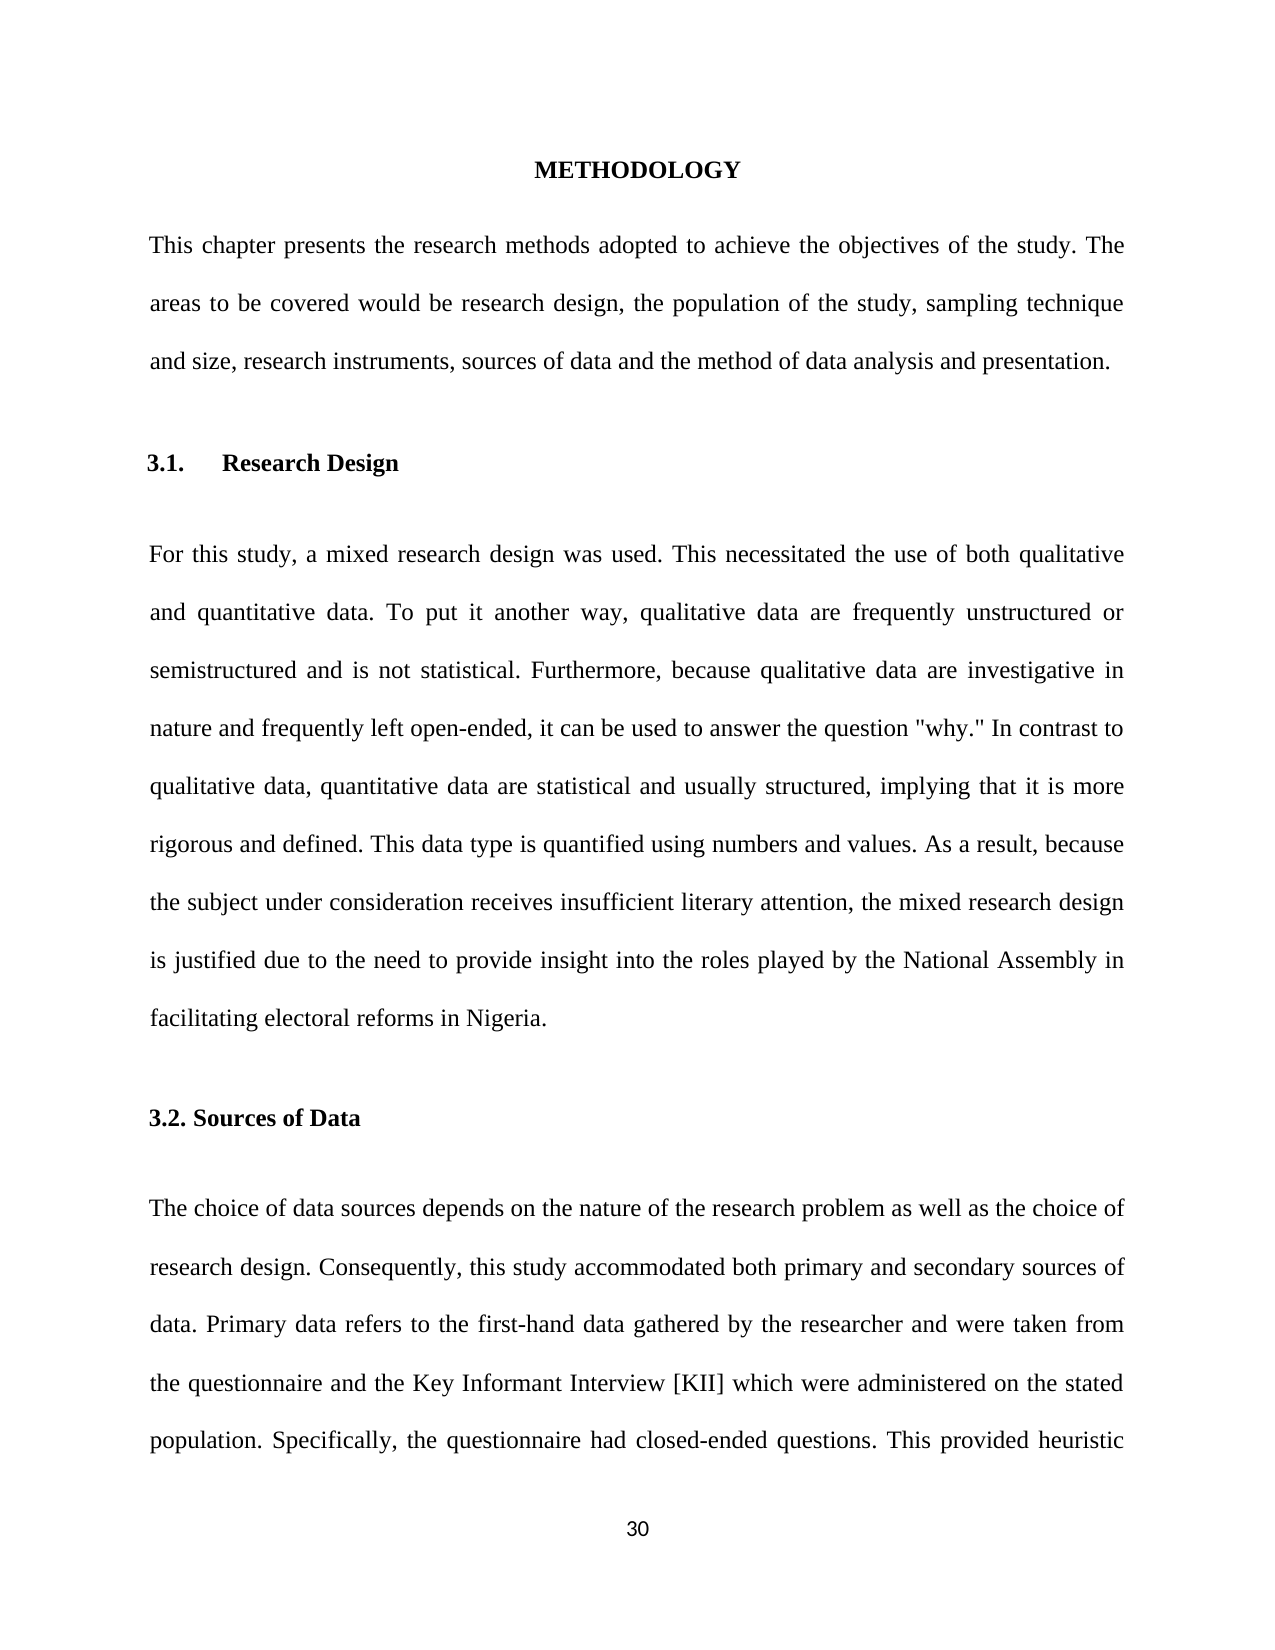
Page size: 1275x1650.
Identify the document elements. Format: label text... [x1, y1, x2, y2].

text This chapter presents the research methods adopted to achieve the objectives of the study. The areas to be covered would be research design, the population of the study, sampling technique and size, research instruments, sources of data and the method of data analysis and presentation. [148, 230, 1125, 374]
subtitle 3.1. Research Design [112, 448, 1125, 477]
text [148, 1193, 1125, 1454]
text For this study, a mixed research design was used. This necessitated the use of both qualitative and quantitative data. To put it another way, qualitative data are frequently unstructured or semistructured and is not statistical. Furthermore, because qualitative data are investigative in nature and frequently left open-ended, it can be used to answer the question "why." In contrast to qualitative data, quantitative data are statistical and usually structured, implying that it is more rigorous and defined. This data type is quantified using numbers and values. As a result, because the subject under consideration receives insufficient literary attention, the mixed research design is justified due to the need to provide insight into the roles played by the National Assembly in facilitating electoral reforms in Nigeria. [148, 539, 1125, 1032]
subtitle METHODOLOGY [149, 156, 1125, 184]
subtitle 3.2. Sources of Data [148, 1103, 1125, 1132]
